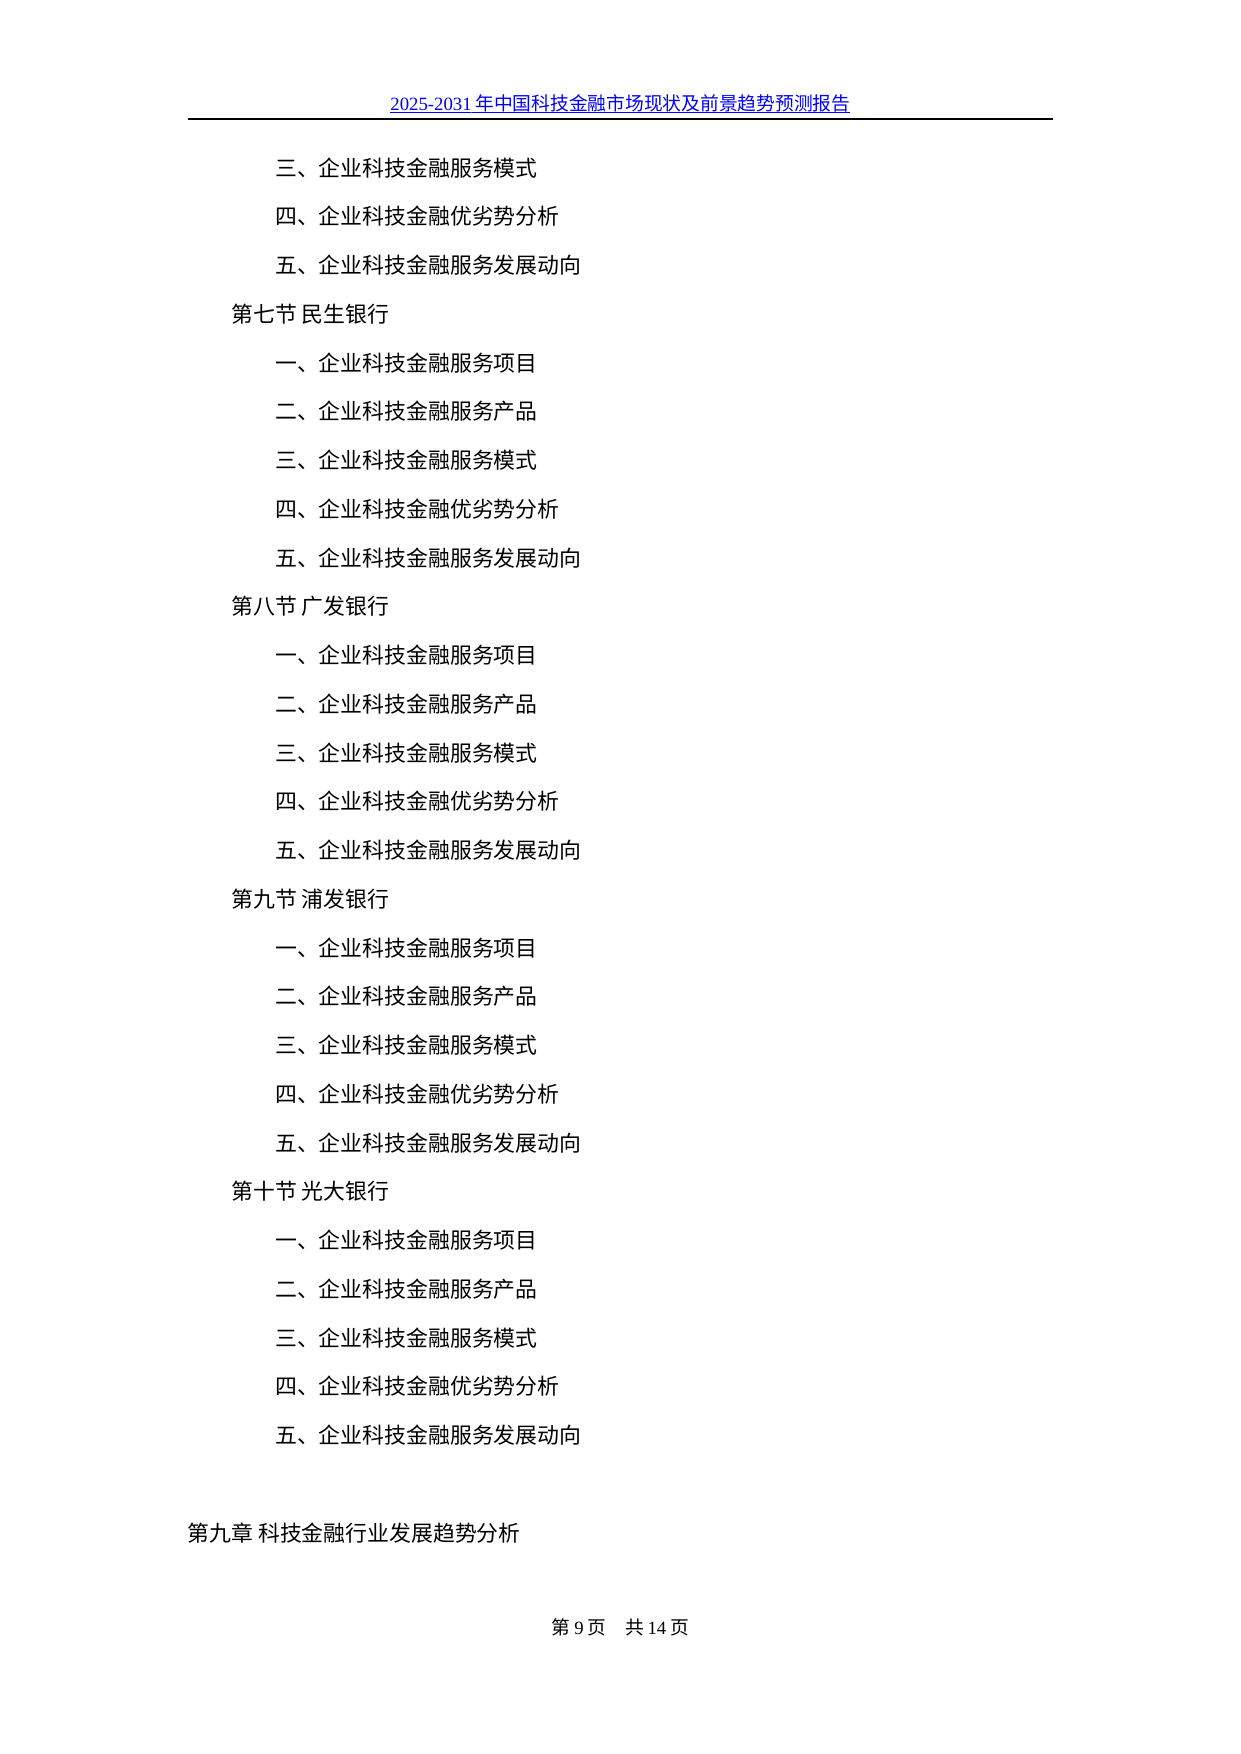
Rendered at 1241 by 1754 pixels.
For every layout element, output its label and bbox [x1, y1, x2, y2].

text [187, 150, 1053, 1548]
